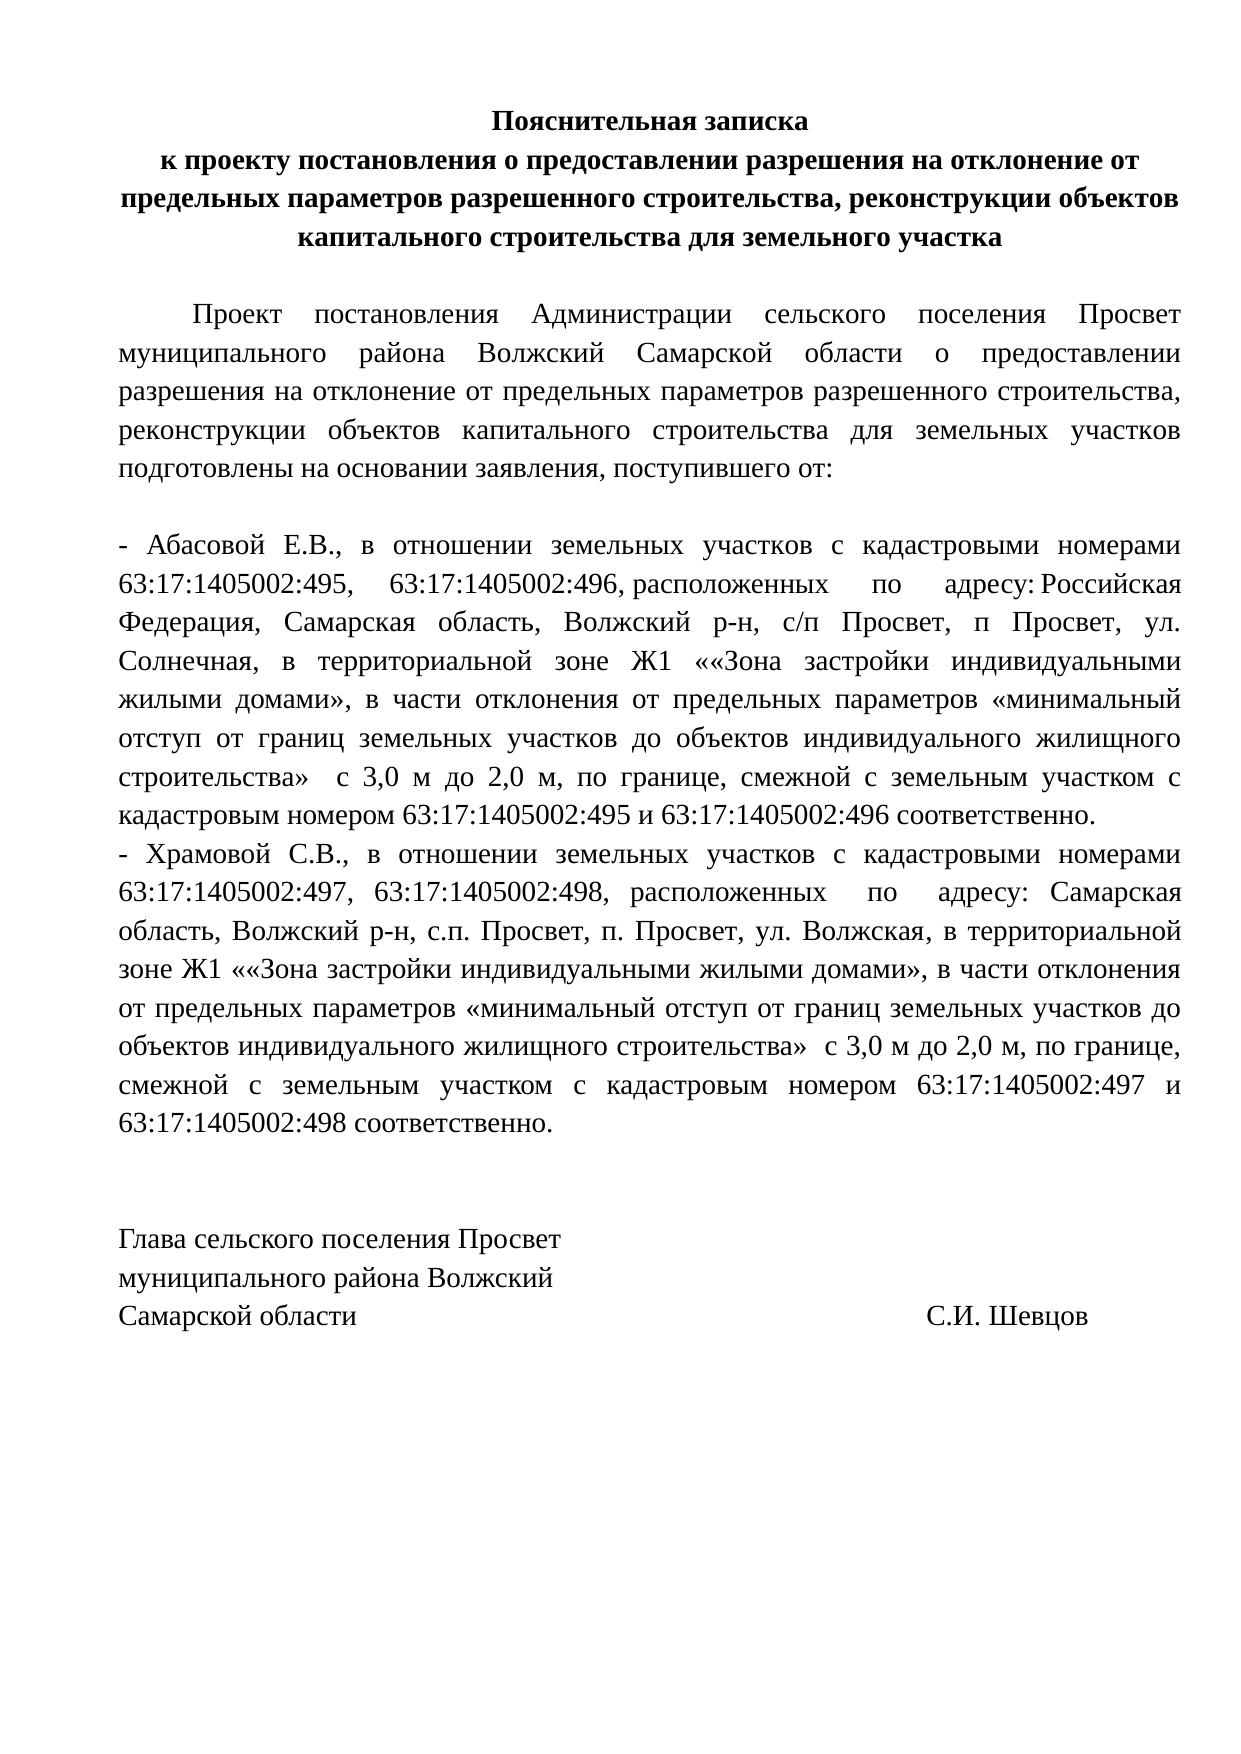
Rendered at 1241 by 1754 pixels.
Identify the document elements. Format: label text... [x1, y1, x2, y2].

text - Храмовой С.В., в отношении земельных участков с кадастровыми номерами 63:17:1405002:497, 63:17:1405002:498, расположенных по адресу: Самарская область, Волжский р-н, с.п. Просвет, п. Просвет, ул. Волжская, в территориальной зоне Ж1 ««Зона застройки индивидуальными жилыми домами», в части отклонения от предельных параметров «минимальный отступ от границ земельных участков до объектов индивидуального жилищного строительства» с 3,0 м до 2,0 м, по границе, смежной с земельным участком с кадастровым номером 63:17:1405002:497 и 63:17:1405002:498 соответственно. [118, 836, 1182, 1139]
text муниципального района Волжский [118, 1260, 1182, 1293]
text Самарской области С.И. Шевцов [118, 1298, 1182, 1332]
text Пояснительная записка [118, 103, 1182, 137]
text Проект постановления Администрации сельского поселения Просвет муниципального района Волжский Самарской области о предоставлении разрешения на отклонение от предельных параметров разрешенного строительства, реконструкции объектов капитального строительства для земельных участков подготовлены на основании заявления, поступившего от: [118, 296, 1182, 484]
text - Абасовой Е.В., в отношении земельных участков с кадастровыми номерами 63:17:1405002:495, 63:17:1405002:496, расположенных по адресу: Российская Федерация, Самарская область, Волжский р-н, с/п Просвет, п Просвет, ул. Солнечная, в территориальной зоне Ж1 ««Зона застройки индивидуальными жилыми домами», в части отклонения от предельных параметров «минимальный отступ от границ земельных участков до объектов индивидуального жилищного строительства» с 3,0 м до 2,0 м, по границе, смежной с земельным участком с кадастровым номером 63:17:1405002:495 и 63:17:1405002:496 соответственно. [118, 527, 1182, 831]
text Глава сельского поселения Просвет [118, 1221, 1182, 1255]
text к проекту постановления о предоставлении разрешения на отклонение от предельных параметров разрешенного строительства, реконструкции объектов капитального строительства для земельного участка [118, 142, 1182, 253]
